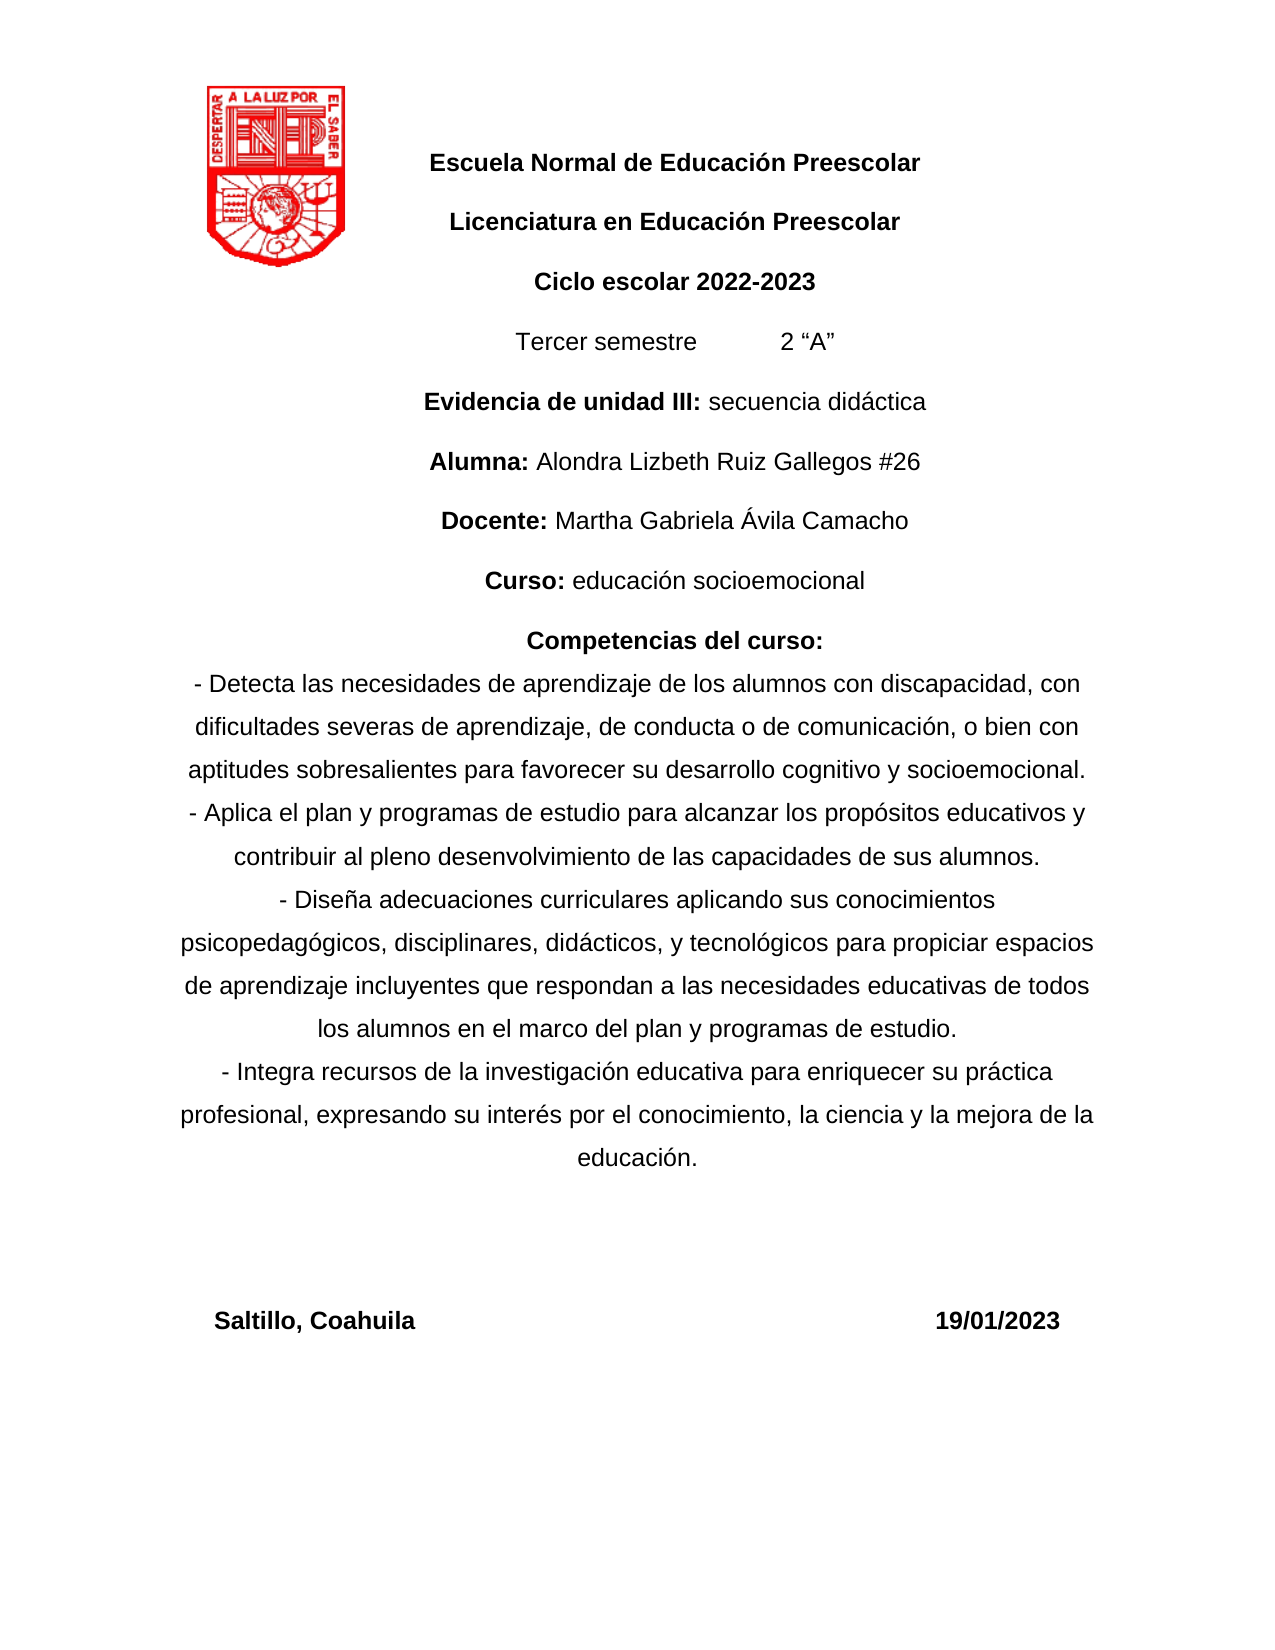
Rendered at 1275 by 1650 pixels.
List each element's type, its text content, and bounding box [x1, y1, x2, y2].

text Ciclo escolar 2022-2023 [177, 267, 1098, 296]
text Curso: educación socioemocional [177, 566, 1098, 595]
text Competencias del curso: - Detecta las necesidades de aprendizaje de los alumnos con discapacidad, con dificultades severas de aprendizaje, de conducta o de comunicación, o bien con aptitudes sobresalientes para favorecer su desarrollo cognitivo y socioemocional. - Aplica el plan y programas de estudio para alcanzar los propósitos educativos y contribuir al pleno desenvolvimiento de las capacidades de sus alumnos. - Diseña adecuaciones curriculares aplicando sus conocimientos psicopedagógicos, disciplinares, didácticos, y tecnológicos para propiciar espacios de aprendizaje incluyentes que respondan a las necesidades educativas de todos los alumnos en el marco del plan y programas de estudio. - Integra recursos de la investigación educativa para enriquecer su práctica profesional, expresando su interés por el conocimiento, la ciencia y la mejora de la educación. [177, 626, 1098, 1172]
text Evidencia de unidad III: secuencia didáctica [177, 387, 1098, 416]
text Licenciatura en Educación Preescolar [397, 207, 1098, 236]
text Tercer semestre 2 “A” [177, 327, 1098, 356]
text Docente: Martha Gabriela Ávila Camacho [177, 506, 1098, 535]
picture [145, 82, 397, 270]
text Alumna: Alondra Lizbeth Ruiz Gallegos #26 [177, 447, 1098, 475]
text Saltillo, Coahuila 19/01/2023 [177, 1263, 1098, 1335]
text Escuela Normal de Educación Preescolar [397, 148, 1098, 176]
